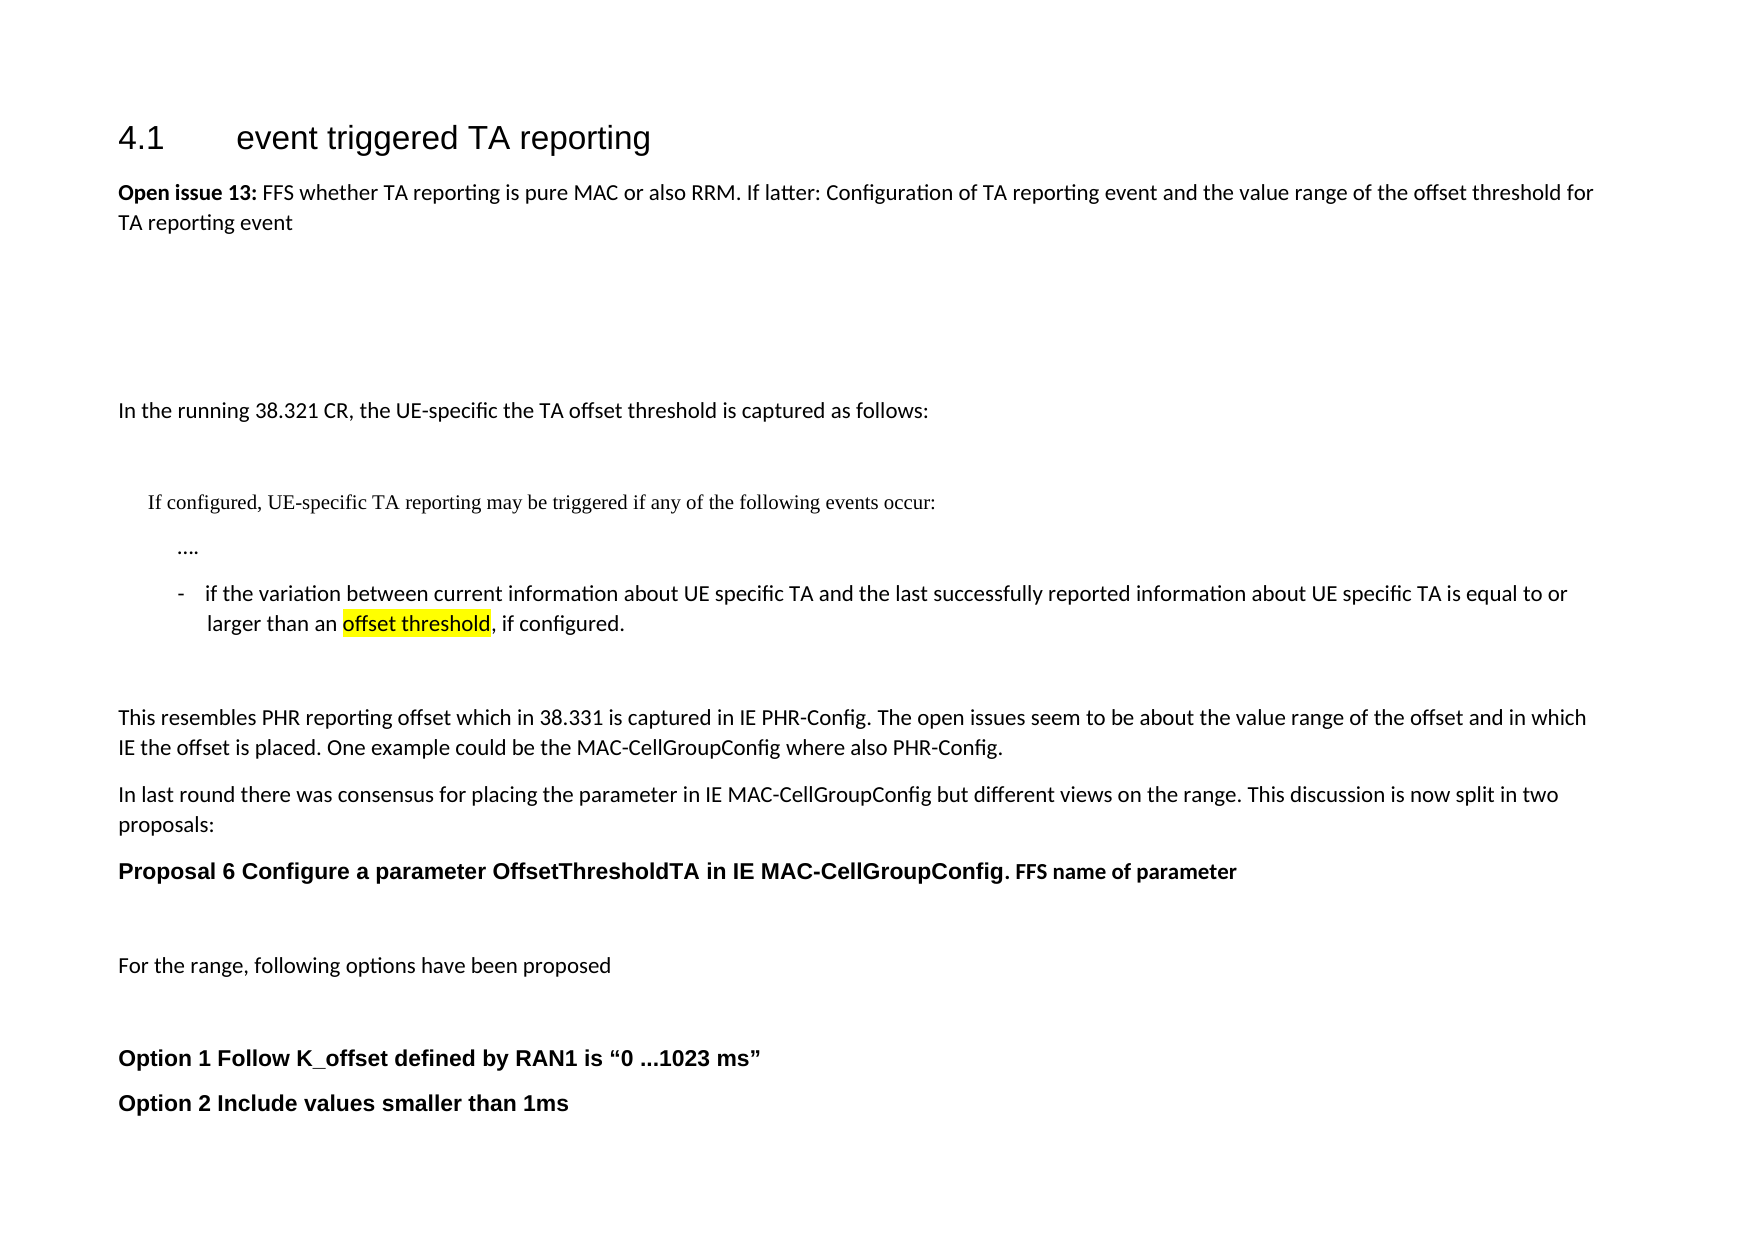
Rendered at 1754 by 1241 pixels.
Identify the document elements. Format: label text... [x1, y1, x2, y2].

text If configured, UE-specific TA reporting may be triggered if any of the following events occur: [148, 490, 1606, 514]
text This resembles PHR reporting offset which in 38.331 is captured in IE PHR-Config. The open issues seem to be about the value range of the offset and in which IE the offset is placed. One example could be the MAC-CellGroupConfig where also PHR-Config. [118, 703, 1606, 761]
text In the running 38.321 CR, the UE-specific the TA offset threshold is captured as follows: [118, 396, 1606, 424]
text Option 2 Include values smaller than 1ms [118, 1090, 1606, 1116]
text Proposal 6 Configure a parameter OffsetThresholdTA in IE MAC-CellGroupConfig. FFS name of parameter [118, 857, 1606, 885]
subtitle 4.1 event triggered TA reporting [118, 118, 1606, 156]
text Open issue 13: FFS whether TA reporting is pure MAC or also RRM. If latter: Configuration of TA reporting event and the value range of the offset threshold for TA reporting event [118, 178, 1606, 236]
text - if the variation between current information about UE specific TA and the last successfully reported information about UE specific TA is equal to or larger than an offset threshold, if configured. [177, 579, 1606, 637]
text …. [148, 532, 1606, 560]
text In last round there was consensus for placing the parameter in IE MAC-CellGroupConfig but different views on the range. This discussion is now split in two proposals: [118, 780, 1606, 838]
text For the range, following options have been proposed [118, 951, 1606, 979]
text Option 1 Follow K_offset defined by RAN1 is “0 ...1023 ms” [118, 1045, 1606, 1071]
